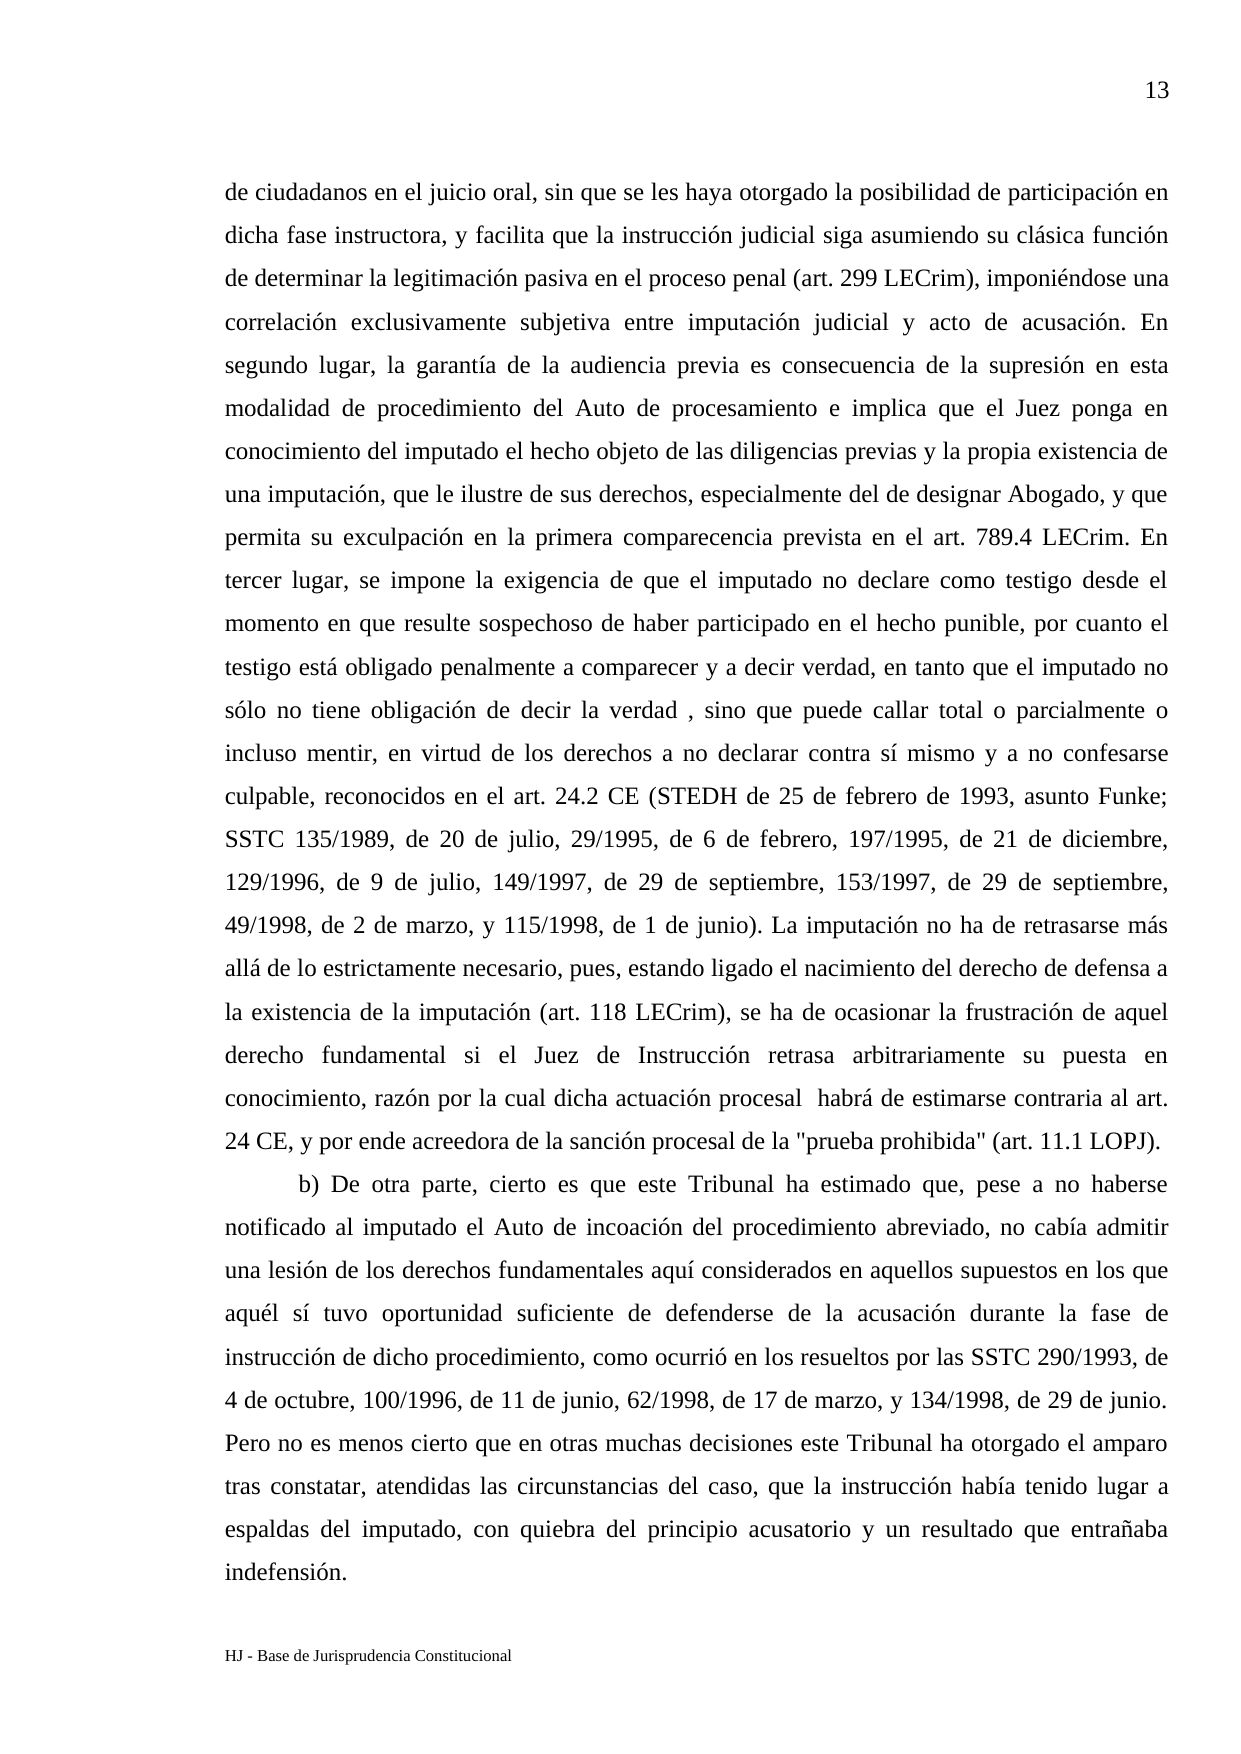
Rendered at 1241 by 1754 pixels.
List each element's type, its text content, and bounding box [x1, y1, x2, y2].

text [224, 177, 1169, 1155]
text b) De otra parte, cierto es que este Tribunal ha estimado que, pese a no haberse notificado al imputado el Auto de incoación del procedimiento abreviado, no cabía admitir una lesión de los derechos fundamentales aquí considerados en aquellos supuestos en los que aquél sí tuvo oportunidad suficiente de defenderse de la acusación durante la fase de instrucción de dicho procedimiento, como ocurrió en los resueltos por las SSTC 290/1993, de 4 de octubre, 100/1996, de 11 de junio, 62/1998, de 17 de marzo, y 134/1998, de 29 de junio. Pero no es menos cierto que en otras muchas decisiones este Tribunal ha otorgado el amparo tras constatar, atendidas las circunstancias del caso, que la instrucción había tenido lugar a espaldas del imputado, con quiebra del principio acusatorio y un resultado que entrañaba indefensión. [224, 1169, 1169, 1586]
